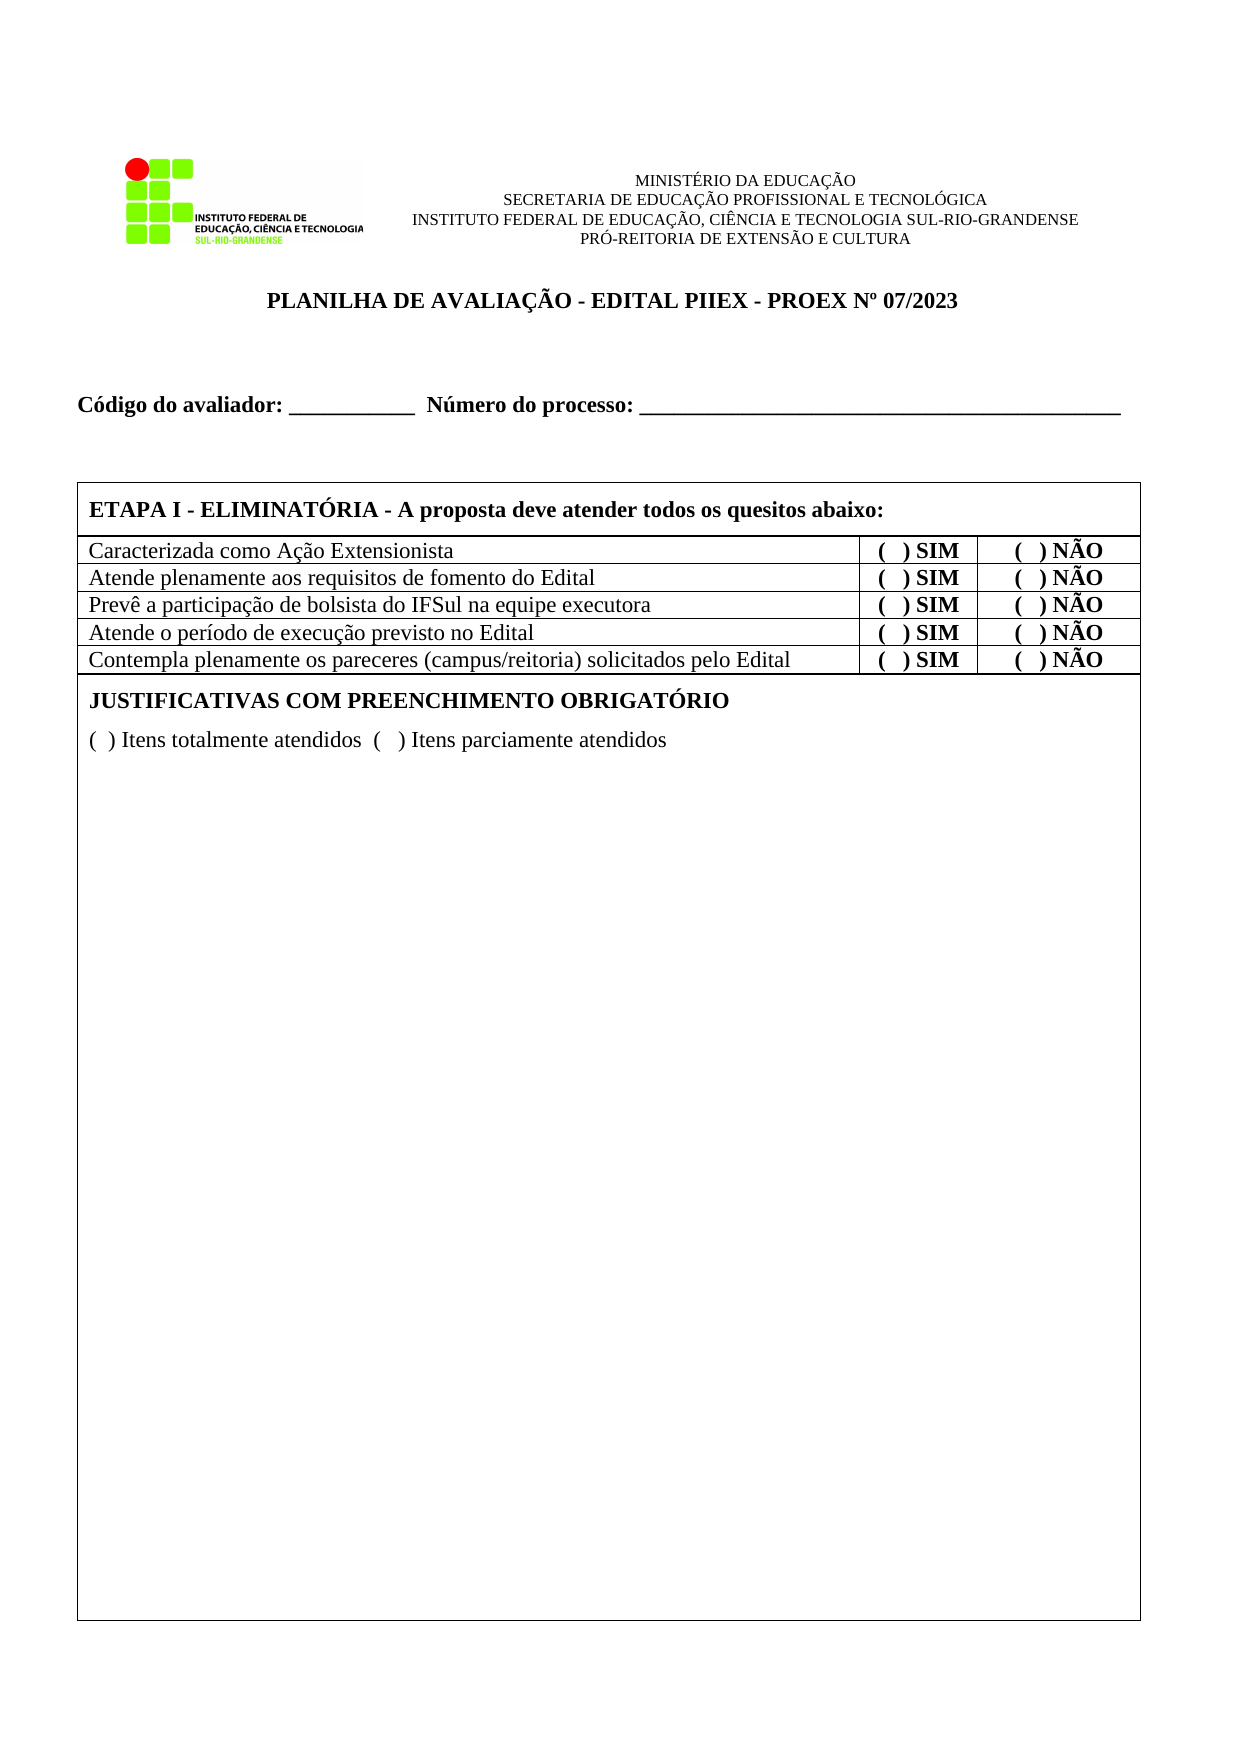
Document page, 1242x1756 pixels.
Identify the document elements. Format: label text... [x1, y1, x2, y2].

table_cell ( ) SIM [860, 592, 977, 618]
table_cell Atende o período de execução previsto no Edital [78, 619, 859, 645]
picture [125, 158, 364, 244]
table_cell Atende plenamente aos requisitos de fomento do Edital [78, 564, 859, 591]
table_header ( ) SIM [860, 537, 977, 563]
table_cell ( ) SIM [860, 619, 977, 645]
table_cell ( ) NÃO [978, 564, 1140, 591]
text PLANILHA DE AVALIAÇÃO - EDITAL PIIEX - PROEX Nº 07/2023 [77, 287, 1148, 314]
table_cell ( ) NÃO [978, 619, 1140, 645]
table_header ( ) NÃO [978, 537, 1140, 563]
table_cell ( ) SIM [860, 646, 977, 673]
table_cell Prevê a participação de bolsista do IFSul na equipe executora [78, 592, 859, 618]
text Código do avaliador: ___________ Número do processo: __________________________________________ [77, 391, 1148, 417]
table_cell ( ) NÃO [978, 646, 1140, 673]
table_cell Contempla plenamente os pareceres (campus/reitoria) solicitados pelo Edital [78, 646, 859, 673]
table_cell ( ) NÃO [978, 592, 1140, 618]
table_header Caracterizada como Ação Extensionista [78, 537, 859, 563]
table_header JUSTIFICATIVAS COM PREENCHIMENTO OBRIGATÓRIO ( ) Itens totalmente atendidos ( ) Itens parciamente atendidos [78, 675, 1140, 1620]
table_cell ( ) SIM [860, 564, 977, 591]
table_header ETAPA I - ELIMINATÓRIA - A proposta deve atender todos os quesitos abaixo: [78, 483, 1140, 535]
